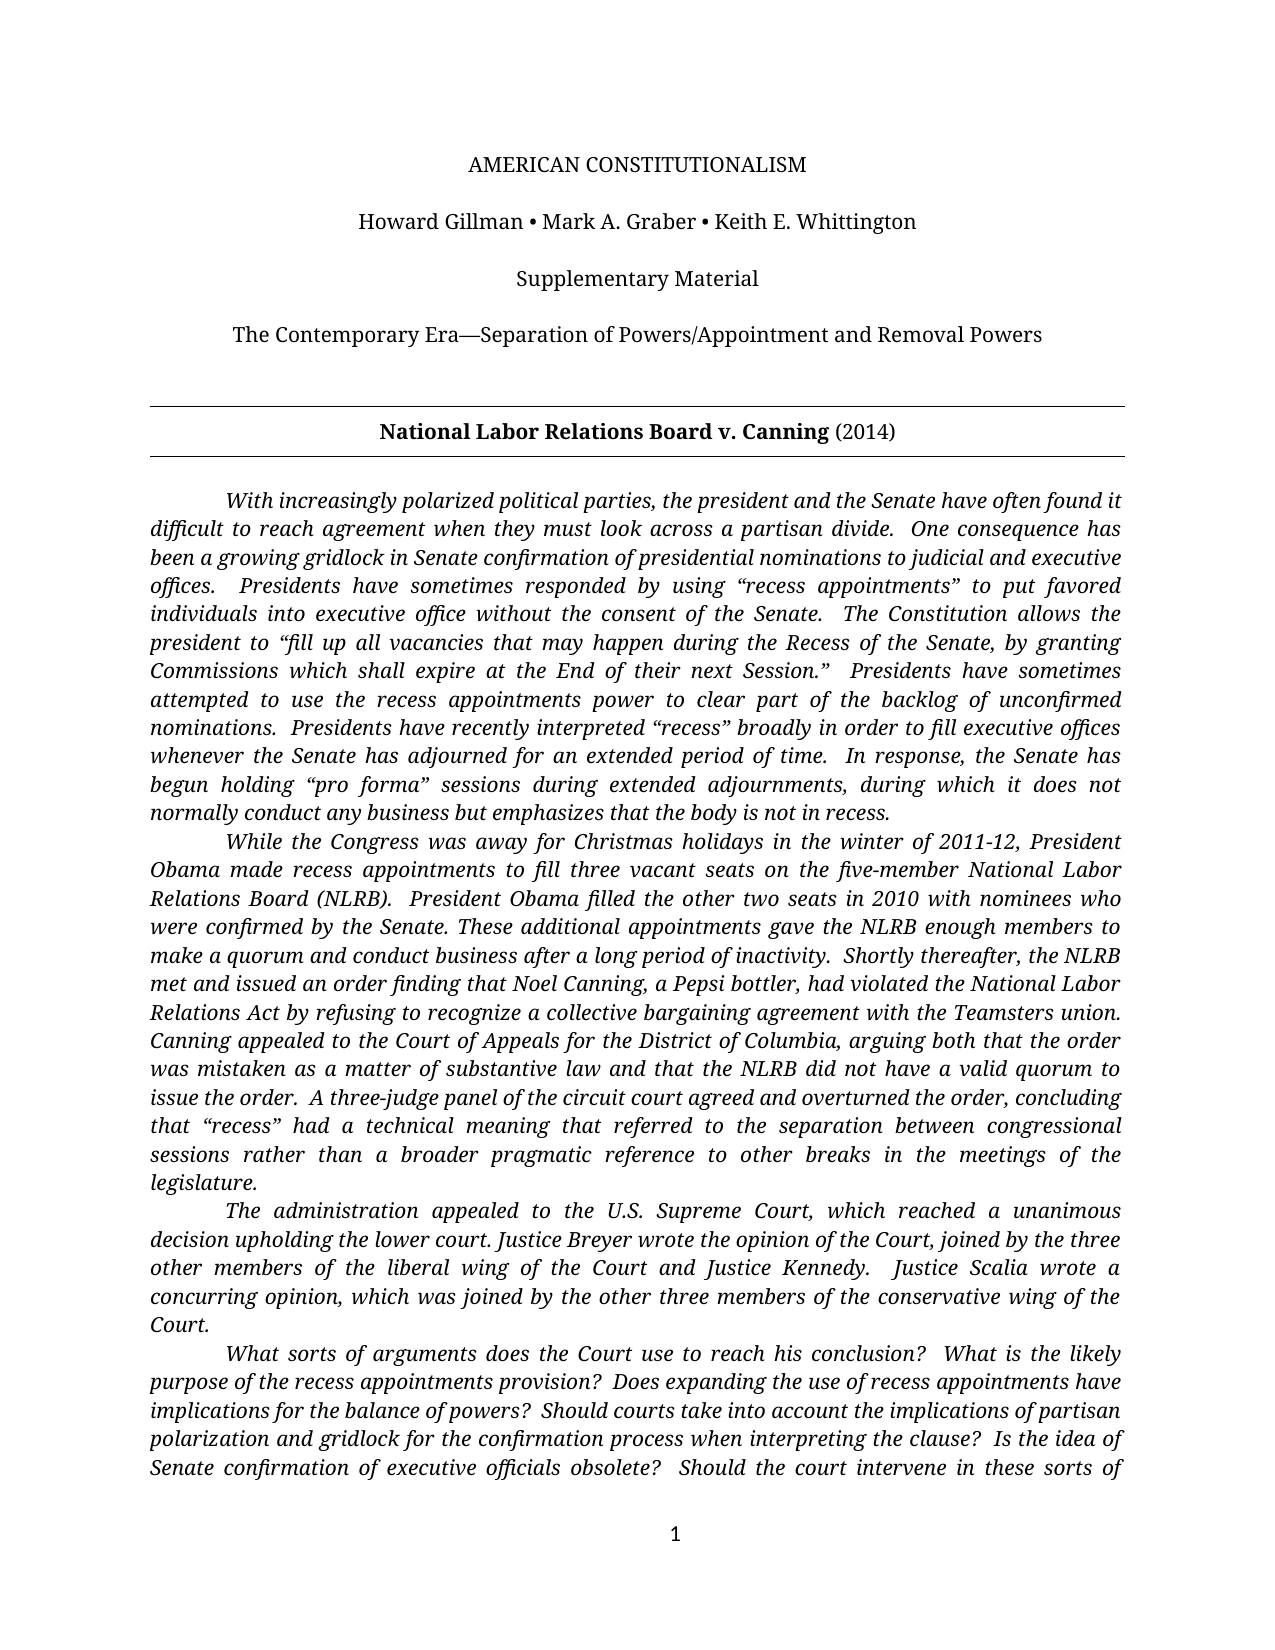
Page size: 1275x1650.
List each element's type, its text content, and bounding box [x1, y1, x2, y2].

text The Contemporary Era—Separation of Powers/Appointment and Removal Powers [150, 321, 1125, 349]
text Supplementary Material [150, 264, 1125, 292]
text With increasingly polarized political parties, the president and the Senate have often found it difficult to reach agreement when they must look across a partisan divide. One consequence has been a growing gridlock in Senate confirmation of presidential nominations to judicial and executive offices. Presidents have sometimes responded by using “recess appointments” to put favored individuals into executive office without the consent of the Senate. The Constitution allows the president to “fill up all vacancies that may happen during the Recess of the Senate, by granting Commissions which shall expire at the End of their next Session.” Presidents have sometimes attempted to use the recess appointments power to clear part of the backlog of unconfirmed nominations. Presidents have recently interpreted “recess” broadly in order to fill executive offices whenever the Senate has adjourned for an extended period of time. In response, the Senate has begun holding “pro forma” sessions during extended adjournments, during which it does not normally conduct any business but emphasizes that the body is not in recess. [150, 486, 1125, 827]
text While the Congress was away for Christmas holidays in the winter of 2011-12, President Obama made recess appointments to fill three vacant seats on the five-member National Labor Relations Board (NLRB). President Obama filled the other two seats in 2010 with nominees who were confirmed by the Senate. These additional appointments gave the NLRB enough members to make a quorum and conduct business after a long period of inactivity. Shortly thereafter, the NLRB met and issued an order finding that Noel Canning, a Pepsi bottler, had violated the National Labor Relations Act by refusing to recognize a collective bargaining agreement with the Teamsters union. Canning appealed to the Court of Appeals for the District of Columbia, arguing both that the order was mistaken as a matter of substantive law and that the NLRB did not have a valid quorum to issue the order. A three-judge panel of the circuit court agreed and overturned the order, concluding that “recess” had a technical meaning that referred to the separation between congressional sessions rather than a broader pragmatic reference to other breaks in the meetings of the legislature. [150, 827, 1125, 1197]
text AMERICAN CONSTITUTIONALISM [150, 150, 1125, 178]
text The administration appealed to the U.S. Supreme Court, which reached a unanimous decision upholding the lower court. Justice Breyer wrote the opinion of the Court, joined by the three other members of the liberal wing of the Court and Justice Kennedy. Justice Scalia wrote a concurring opinion, which was joined by the other three members of the conservative wing of the Court. [150, 1197, 1125, 1339]
text National Labor Relations Board v. Canning (2014) [150, 407, 1125, 456]
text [150, 1339, 1125, 1481]
text Howard Gillman • Mark A. Graber • Keith E. Whittington [150, 207, 1125, 235]
